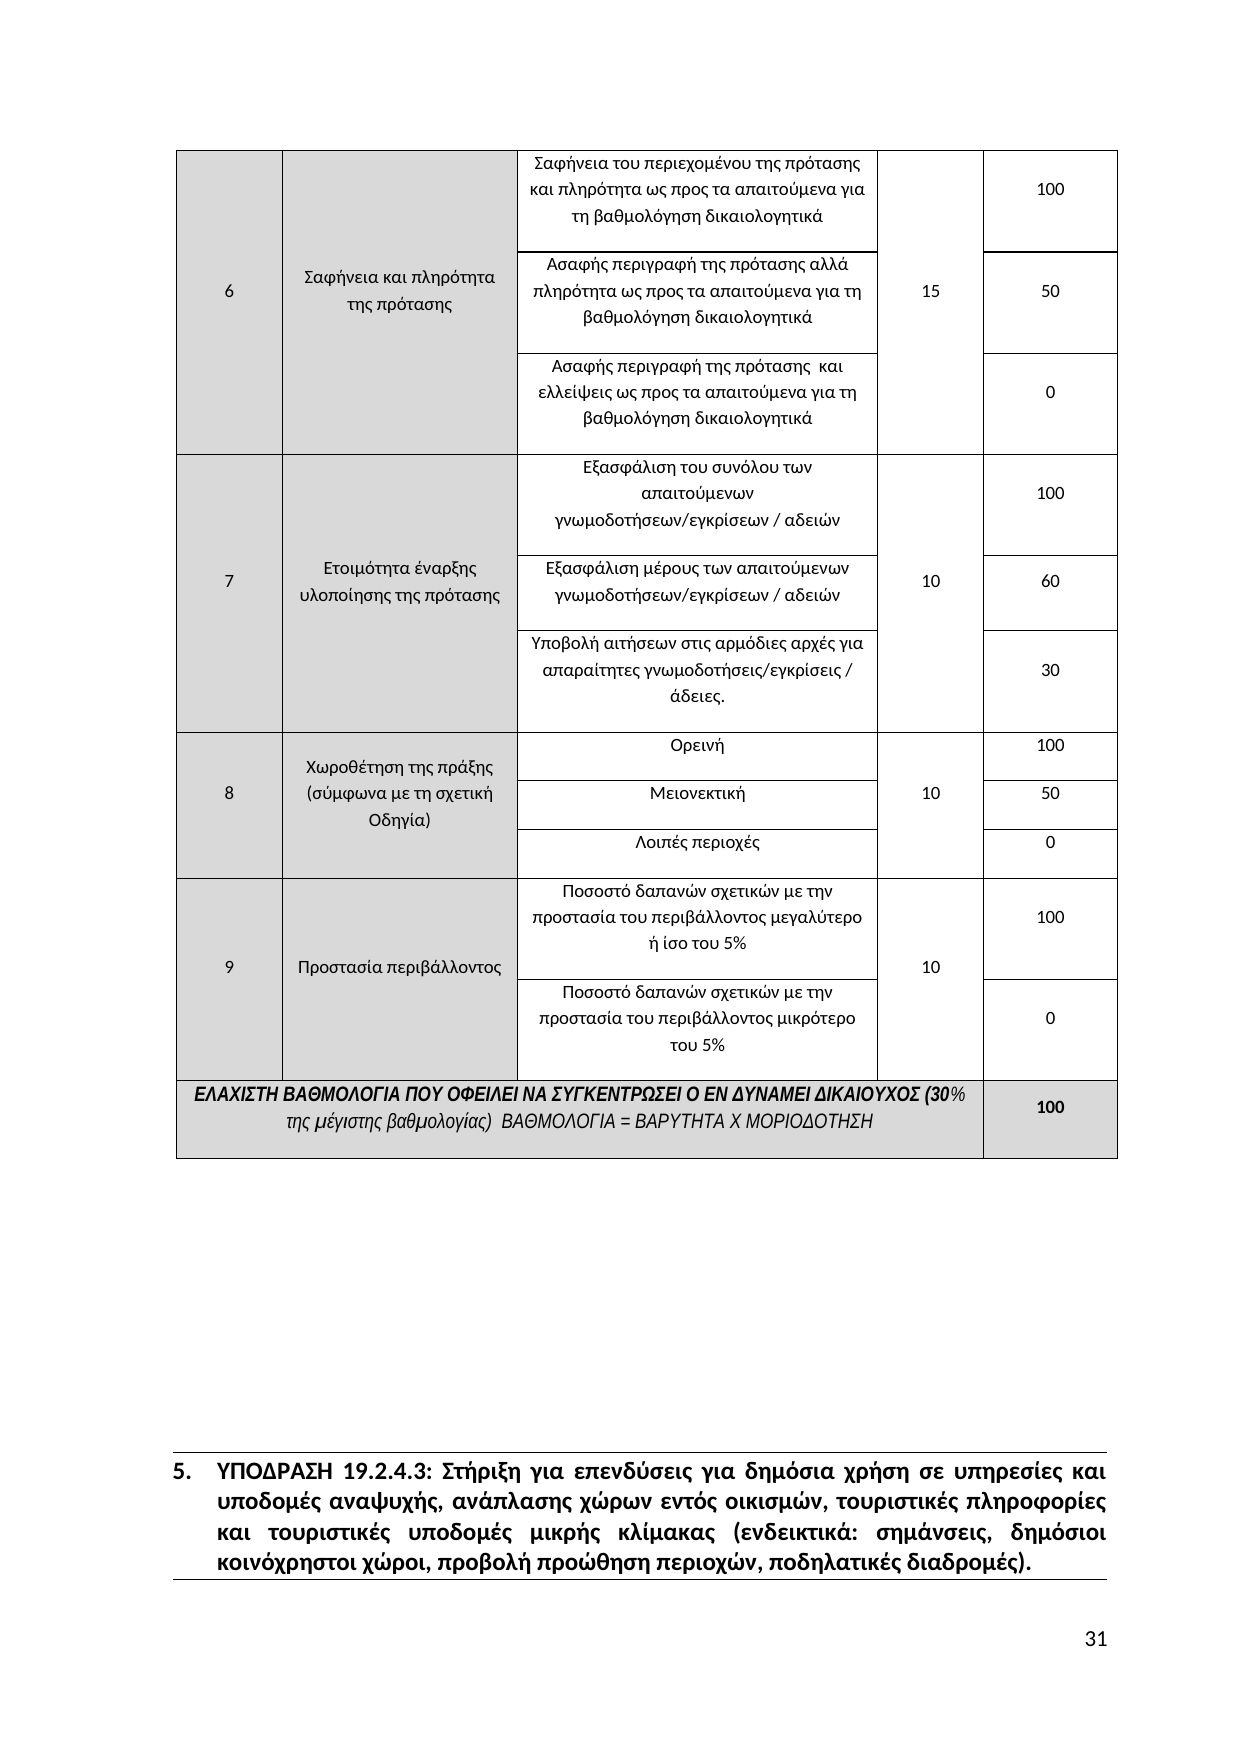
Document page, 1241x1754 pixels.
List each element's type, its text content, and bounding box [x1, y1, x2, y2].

table_cell 0 [984, 354, 1117, 454]
table_cell 50 [984, 253, 1117, 353]
table_cell 0 [984, 830, 1117, 878]
table_cell 6 [177, 151, 282, 454]
table_cell 100 [984, 733, 1117, 780]
table_cell 0 [984, 980, 1117, 1080]
table_cell Προστασία περιβάλλοντος [283, 879, 517, 1080]
table_cell Ποσοστό δαπανών σχετικών με την προστασία του περιβάλλοντος μικρότερο του 5% [518, 980, 877, 1080]
table_cell Ασαφής περιγραφή της πρότασης αλλά πληρότητα ως προς τα απαιτούμενα για τη βαθμολόγηση δικαιολογητικά [518, 253, 877, 353]
table_cell 60 [984, 556, 1117, 630]
table_cell 10 [878, 733, 983, 878]
table_cell 50 [984, 781, 1117, 829]
table_cell Σαφήνεια του περιεχομένου της πρότασης και πληρότητα ως προς τα απαιτούμενα για τη βαθμολόγηση δικαιολογητικά [518, 151, 877, 251]
table_cell Ορεινή [518, 733, 877, 780]
table_cell Ποσοστό δαπανών σχετικών με την προστασία του περιβάλλοντος μεγαλύτερο ή ίσο του 5% [518, 879, 877, 979]
table_cell 100 [984, 455, 1117, 555]
table_cell Σαφήνεια και πληρότητα της πρότασης [283, 151, 517, 454]
table_cell Λοιπές περιοχές [518, 830, 877, 878]
table_cell Υποβολή αιτήσεων στις αρμόδιες αρχές για απαραίτητες γνωμοδοτήσεις/εγκρίσεις / άδειες. [518, 631, 877, 732]
table_cell Εξασφάλιση του συνόλου των απαιτούμενων γνωμοδοτήσεων/εγκρίσεων / αδειών [518, 455, 877, 555]
table_cell 100 [984, 1081, 1117, 1158]
table_cell Ετοιμότητα έναρξης υλοποίησης της πρότασης [283, 455, 517, 732]
table_cell 8 [177, 733, 282, 878]
table_cell ΕΛΑΧΙΣΤΗ ΒΑΘΜΟΛΟΓΙΑ ΠΟΥ ΟΦΕΙΛΕΙ ΝΑ ΣΥΓΚΕΝΤΡΩΣΕΙ Ο ΕΝ ΔΥΝΑΜΕΙ ΔΙΚΑΙΟΥΧΟΣ (30% της μέγιστης βαθμολογίας) ΒΑΘΜΟΛΟΓΙΑ = ΒΑΡΥΤΗΤΑ Χ ΜΟΡΙΟΔΟΤΗΣΗ [177, 1081, 983, 1158]
table_cell 100 [984, 879, 1117, 979]
table_cell Εξασφάλιση μέρους των απαιτούμενων γνωμοδοτήσεων/εγκρίσεων / αδειών [518, 556, 877, 630]
list ΥΠΟΔΡΑΣΗ 19.2.4.3: Στήριξη για επενδύσεις για δημόσια χρήση σε υπηρεσίες και υποδομές αναψυχής, ανάπλασης χώρων εντός οικισμών, τουριστικές πληροφορίες και τουριστικές υποδομές μικρής κλίμακας (ενδεικτικά: σημάνσεις, δημόσιοι κοινόχρηστοι χώροι, προβολή προώθηση περιοχών, ποδηλατικές διαδρομές). [172, 1453, 1107, 1580]
table_cell 10 [878, 455, 983, 732]
table_cell Ασαφής περιγραφή της πρότασης και ελλείψεις ως προς τα απαιτούμενα για τη βαθμολόγηση δικαιολογητικά [518, 354, 877, 454]
table_cell Χωροθέτηση της πράξης (σύμφωνα με τη σχετική Οδηγία) [283, 733, 517, 878]
table_cell 100 [984, 151, 1117, 251]
table_cell 10 [878, 879, 983, 1080]
table_cell 7 [177, 455, 282, 732]
table_cell 15 [878, 151, 983, 454]
table_cell 30 [984, 631, 1117, 732]
table_cell 9 [177, 879, 282, 1080]
table_cell Mειονεκτική [518, 781, 877, 829]
